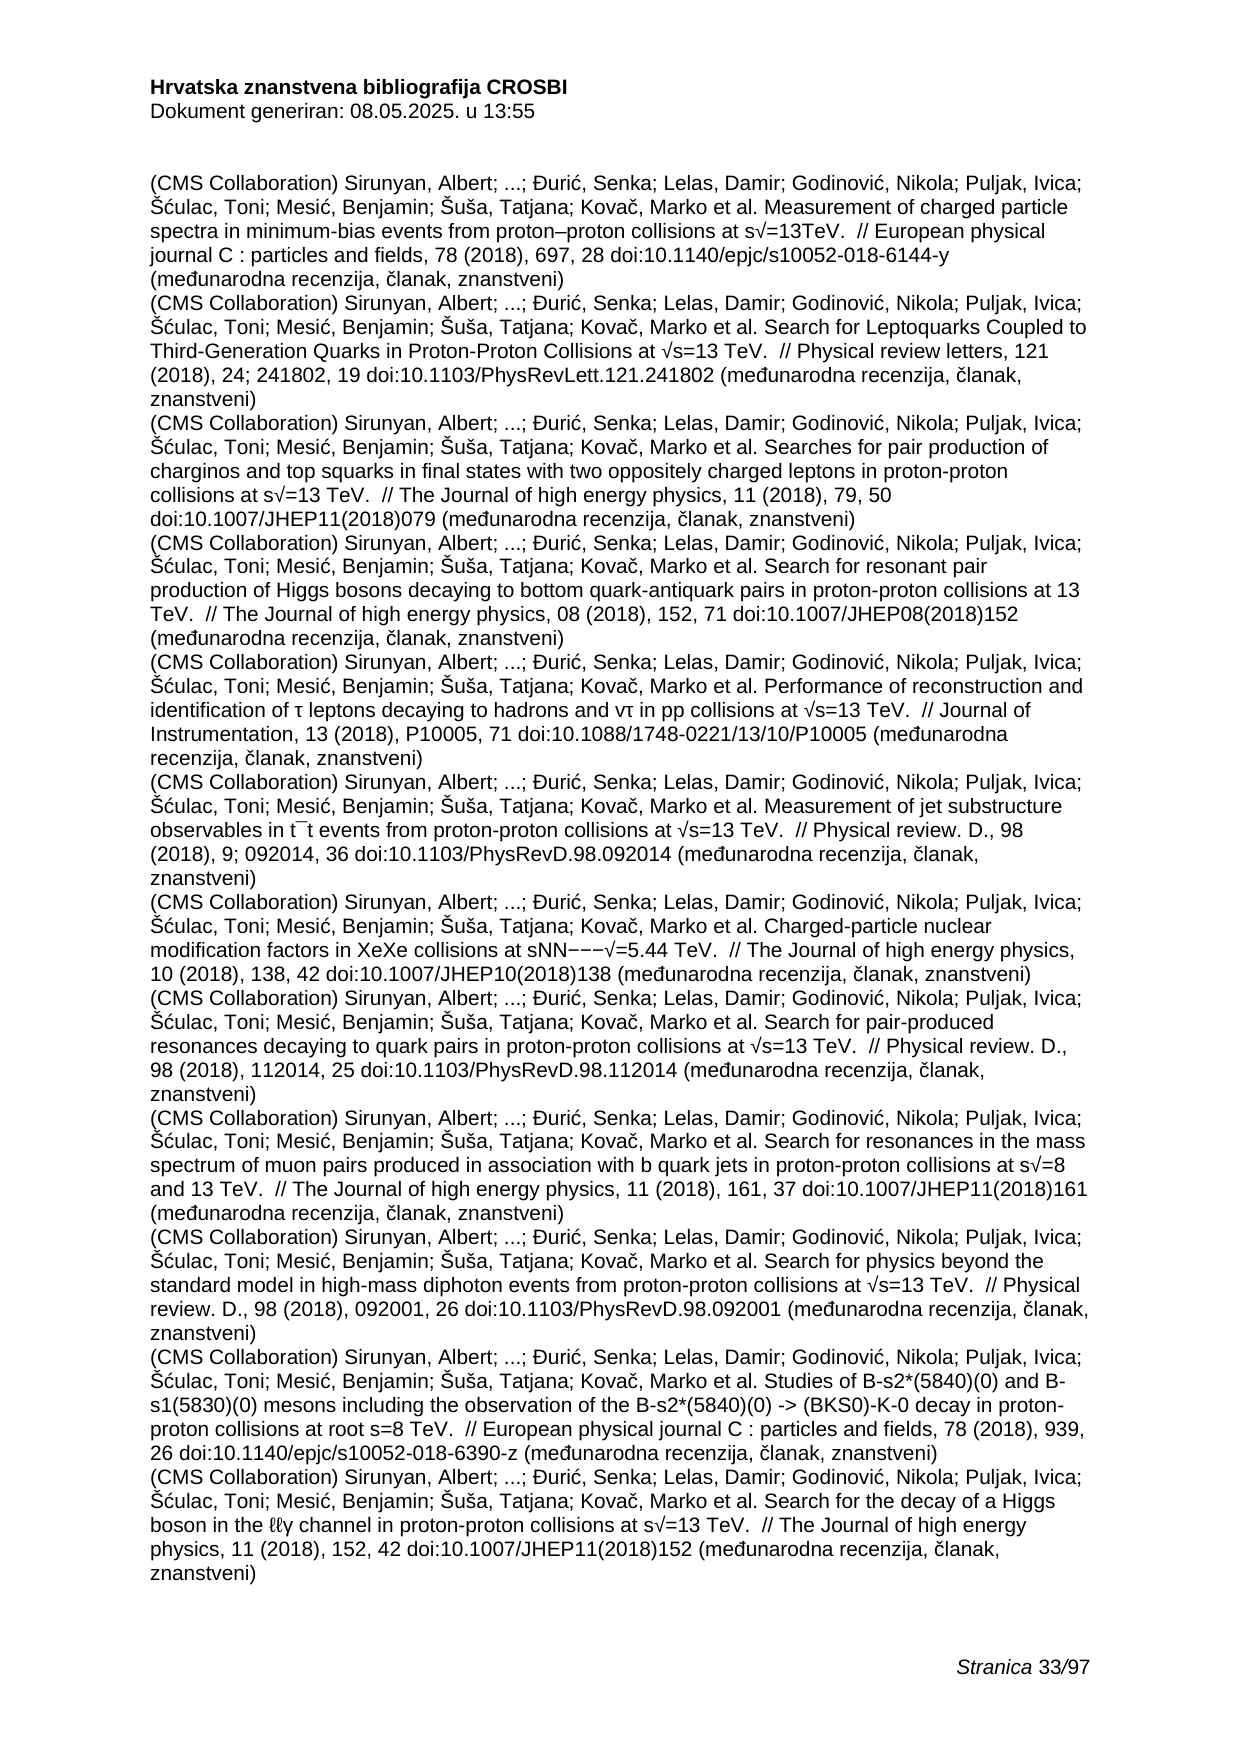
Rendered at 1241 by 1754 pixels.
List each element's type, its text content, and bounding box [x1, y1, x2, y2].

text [150, 171, 1090, 291]
